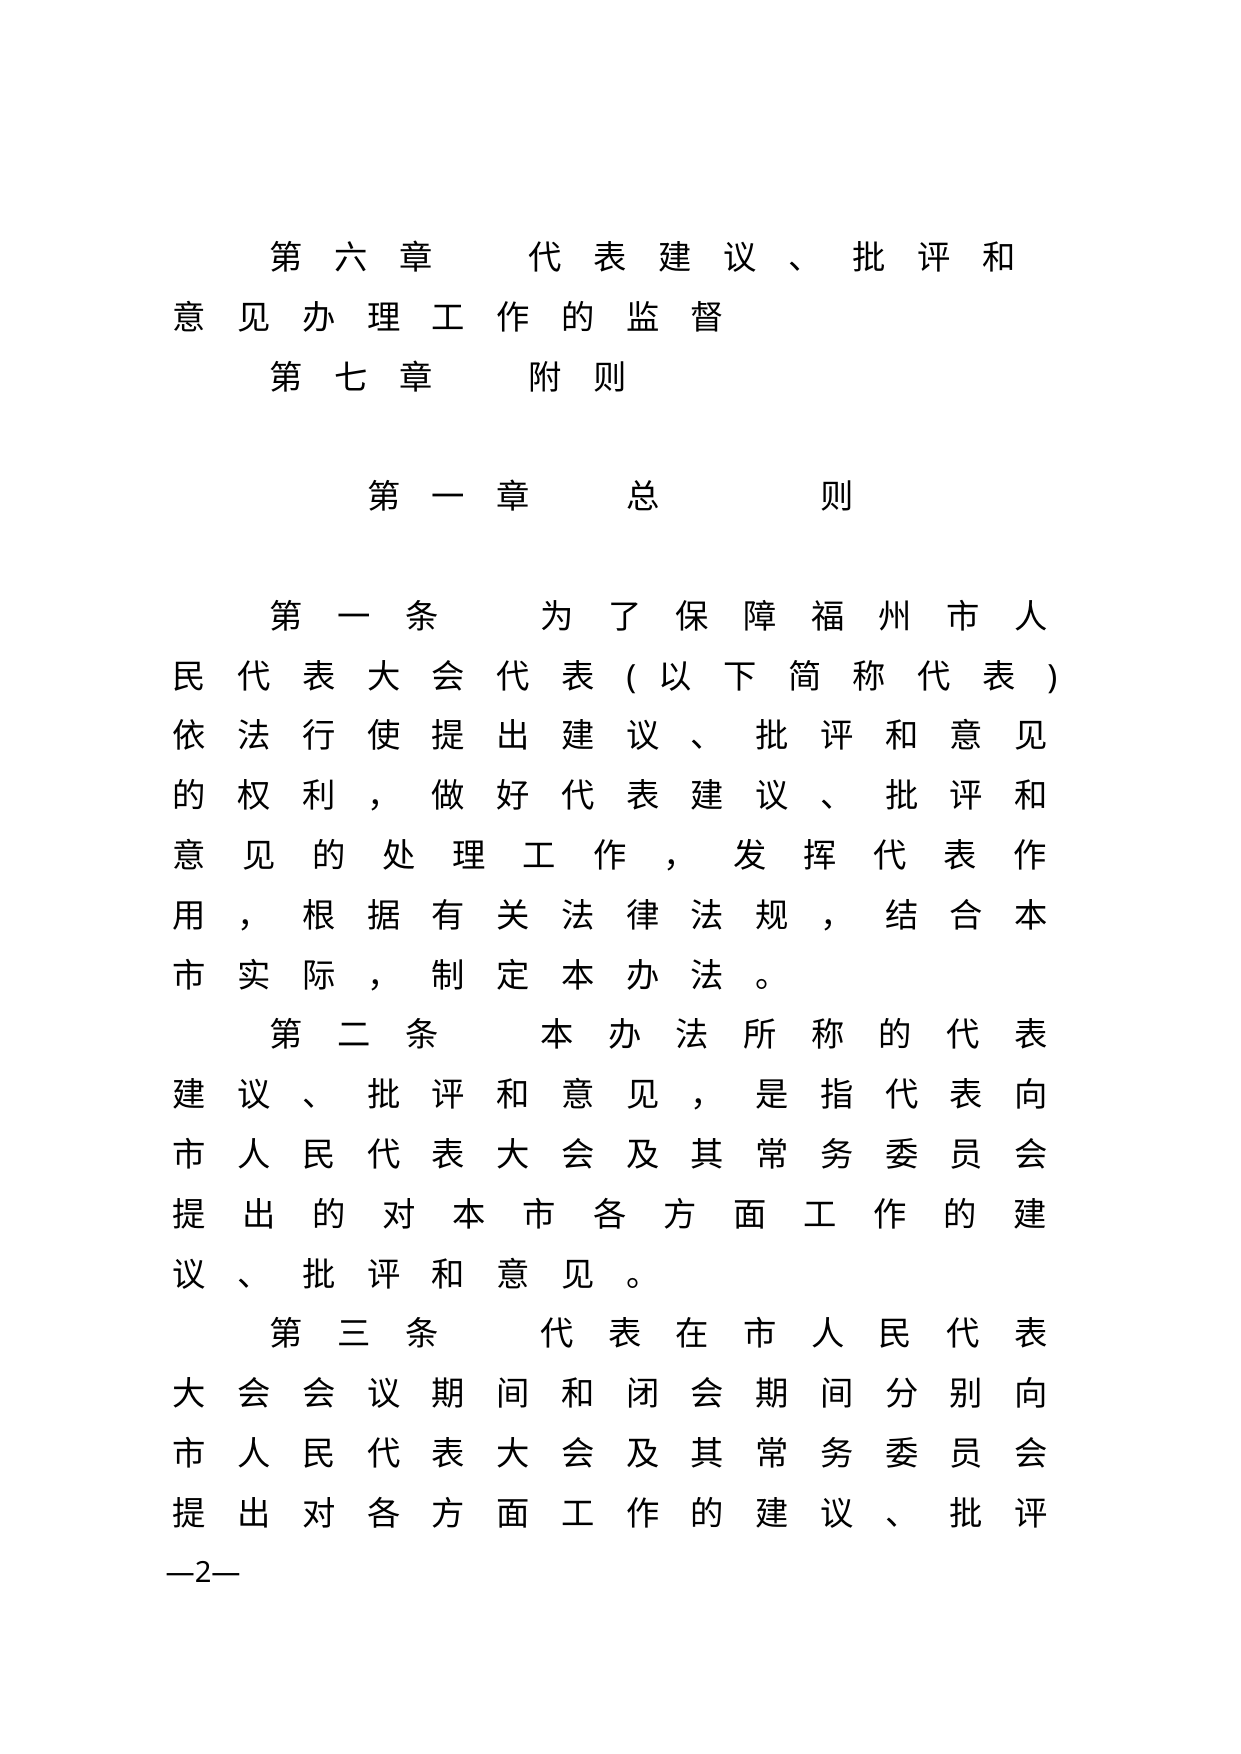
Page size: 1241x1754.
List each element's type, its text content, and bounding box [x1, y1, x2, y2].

text 第一章 总 则 [172, 464, 1079, 524]
text 第六章 代表建议、批评和意见办理工作的监督 [172, 225, 1079, 345]
text 第七章 附则 [172, 345, 1079, 404]
text 第一条 为了保障福州市人民代表大会代表(以下简称代表)依法行使提出建议、批评和意见的权利，做好代表建议、批评和意见的处理工作，发挥代表作用，根据有关法律法规，结合本市实际，制定本办法。 [172, 584, 1079, 1002]
text 第二条 本办法所称的代表建议、批评和意见，是指代表向市人民代表大会及其常务委员会提出的对本市各方面工作的建议、批评和意见。 [172, 1002, 1079, 1301]
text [172, 1301, 1079, 1541]
